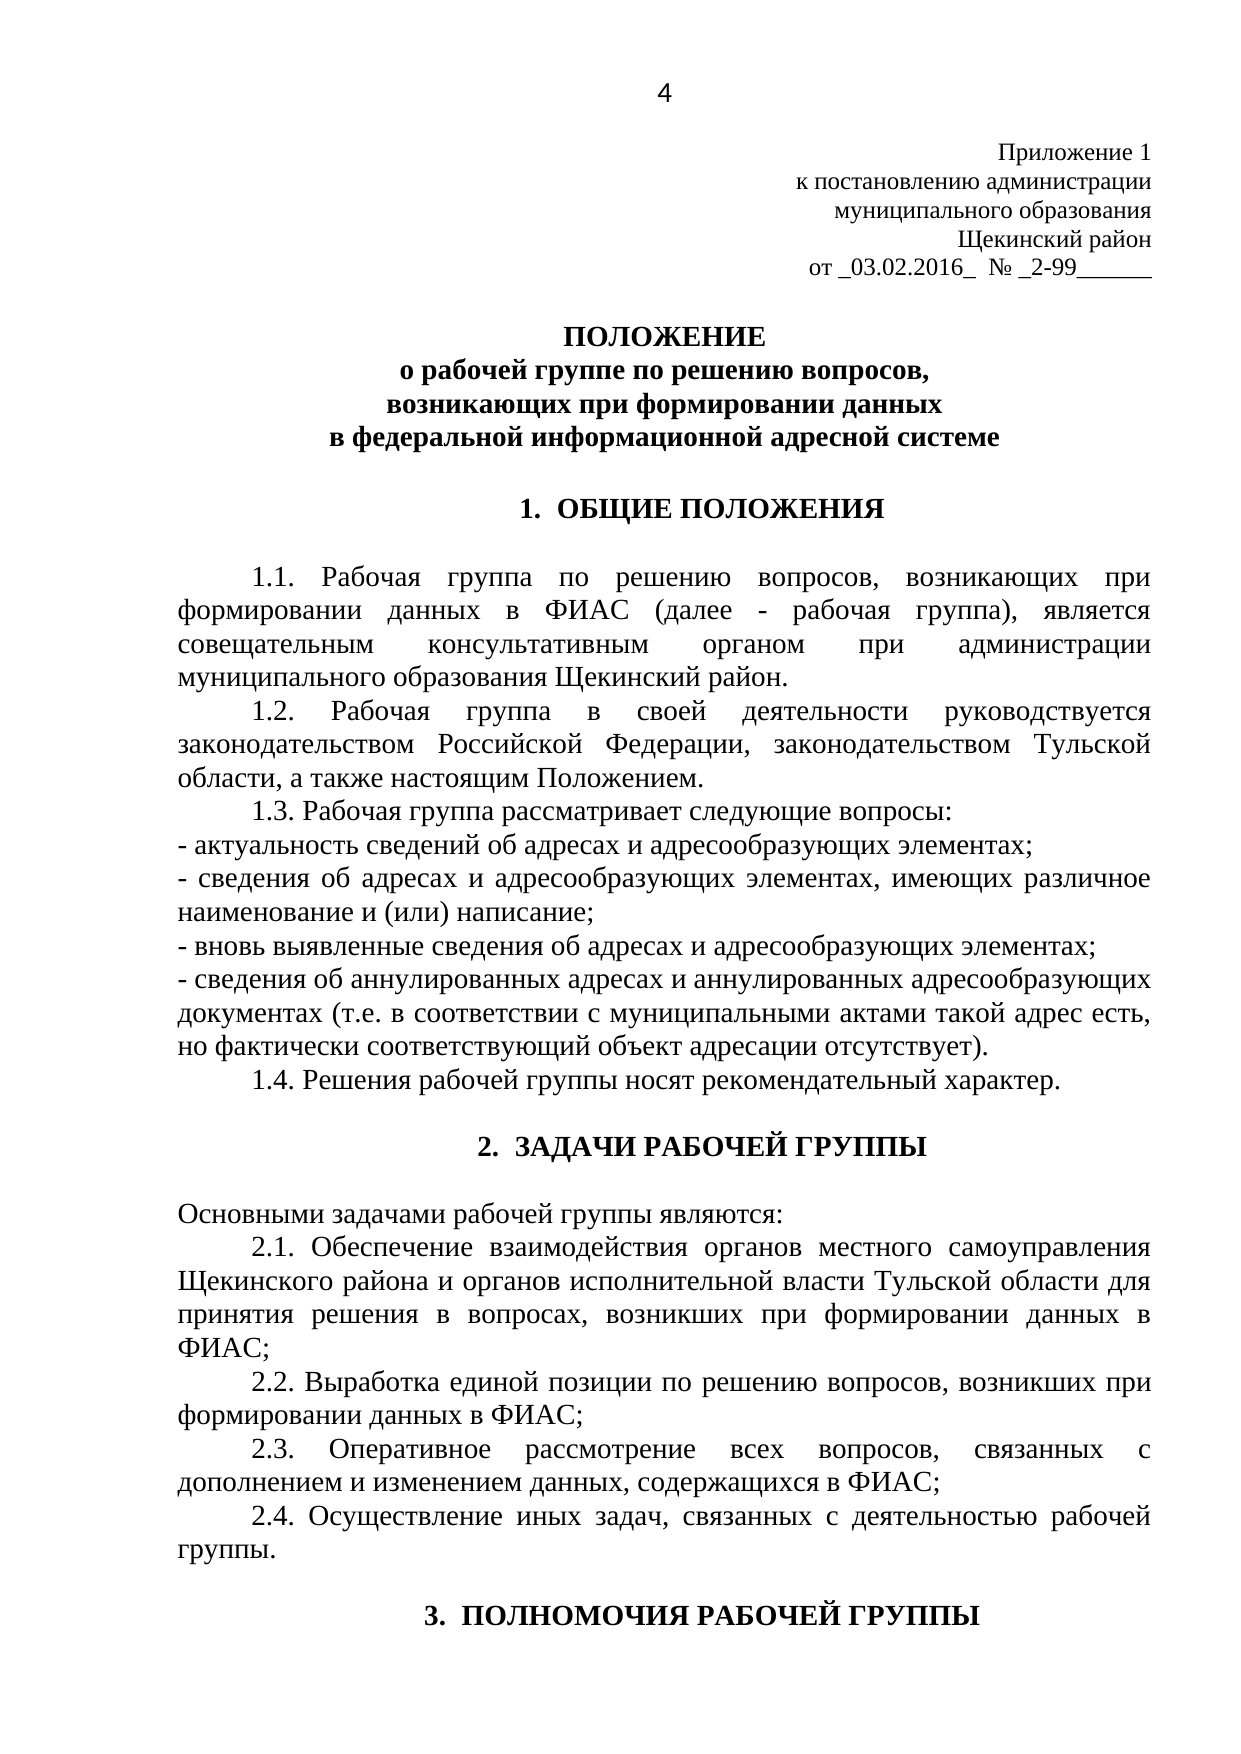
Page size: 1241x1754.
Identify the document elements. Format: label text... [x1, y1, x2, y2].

list Общие положения [252, 492, 1152, 525]
text - вновь выявленные сведения об адресах и адресообразующих элементах; [177, 928, 1152, 961]
text - сведения об аннулированных адресах и аннулированных адресообразующих документах (т.е. в соответствии с муниципальными актами такой адрес есть, но фактически соответствующий объект адресации отсутствует). [177, 961, 1152, 1062]
text 1.4. Решения рабочей группы носят рекомендательный характер. [177, 1062, 1152, 1095]
text 2.3. Оперативное рассмотрение всех вопросов, связанных с дополнением и изменением данных, содержащихся в ФИАС; [177, 1431, 1152, 1498]
list ЗАДАЧИ РАБОЧЕЙ ГРУППЫ [252, 1129, 1152, 1162]
text ПОЛОЖЕНИЕ [177, 319, 1152, 352]
text - актуальность сведений об адресах и адресообразующих элементах; [177, 827, 1152, 861]
text в федеральной информационной адресной системе [177, 419, 1152, 453]
text 2.1. Обеспечение взаимодействия органов местного самоуправления Щекинского района и органов исполнительной власти Тульской области для принятия решения в вопросах, возникших при формировании данных в ФИАС; [177, 1229, 1152, 1364]
text возникающих при формировании данных [177, 386, 1152, 419]
text 2.4. Осуществление иных задач, связанных с деятельностью рабочей группы. [177, 1498, 1152, 1565]
text 1.1. Рабочая группа по решению вопросов, возникающих при формировании данных в ФИАС (далее - рабочая группа), является совещательным консультативным органом при администрации муниципального образования Щекинский район. [177, 559, 1152, 693]
text Основными задачами рабочей группы являются: [177, 1196, 1152, 1229]
text 1.3. Рабочая группа рассматривает следующие вопросы: [177, 793, 1152, 827]
list ПОЛНОМОЧИЯ РАБОЧЕЙ ГРУППЫ [252, 1598, 1152, 1632]
text 2.2. Выработка единой позиции по решению вопросов, возникших при формировании данных в ФИАС; [177, 1364, 1152, 1431]
text о рабочей группе по решению вопросов, [177, 352, 1152, 386]
text - сведения об адресах и адресообразующих элементах, имеющих различное наименование и (или) написание; [177, 861, 1152, 928]
table_header Приложение 1 к постановлению администрации муниципального образования Щекинский район от _03.02.2016_ № _2-99______ [768, 138, 1163, 285]
text 1.2. Рабочая группа в своей деятельности руководствуется законодательством Российской Федерации, законодательством Тульской области, а также настоящим Положением. [177, 693, 1152, 793]
